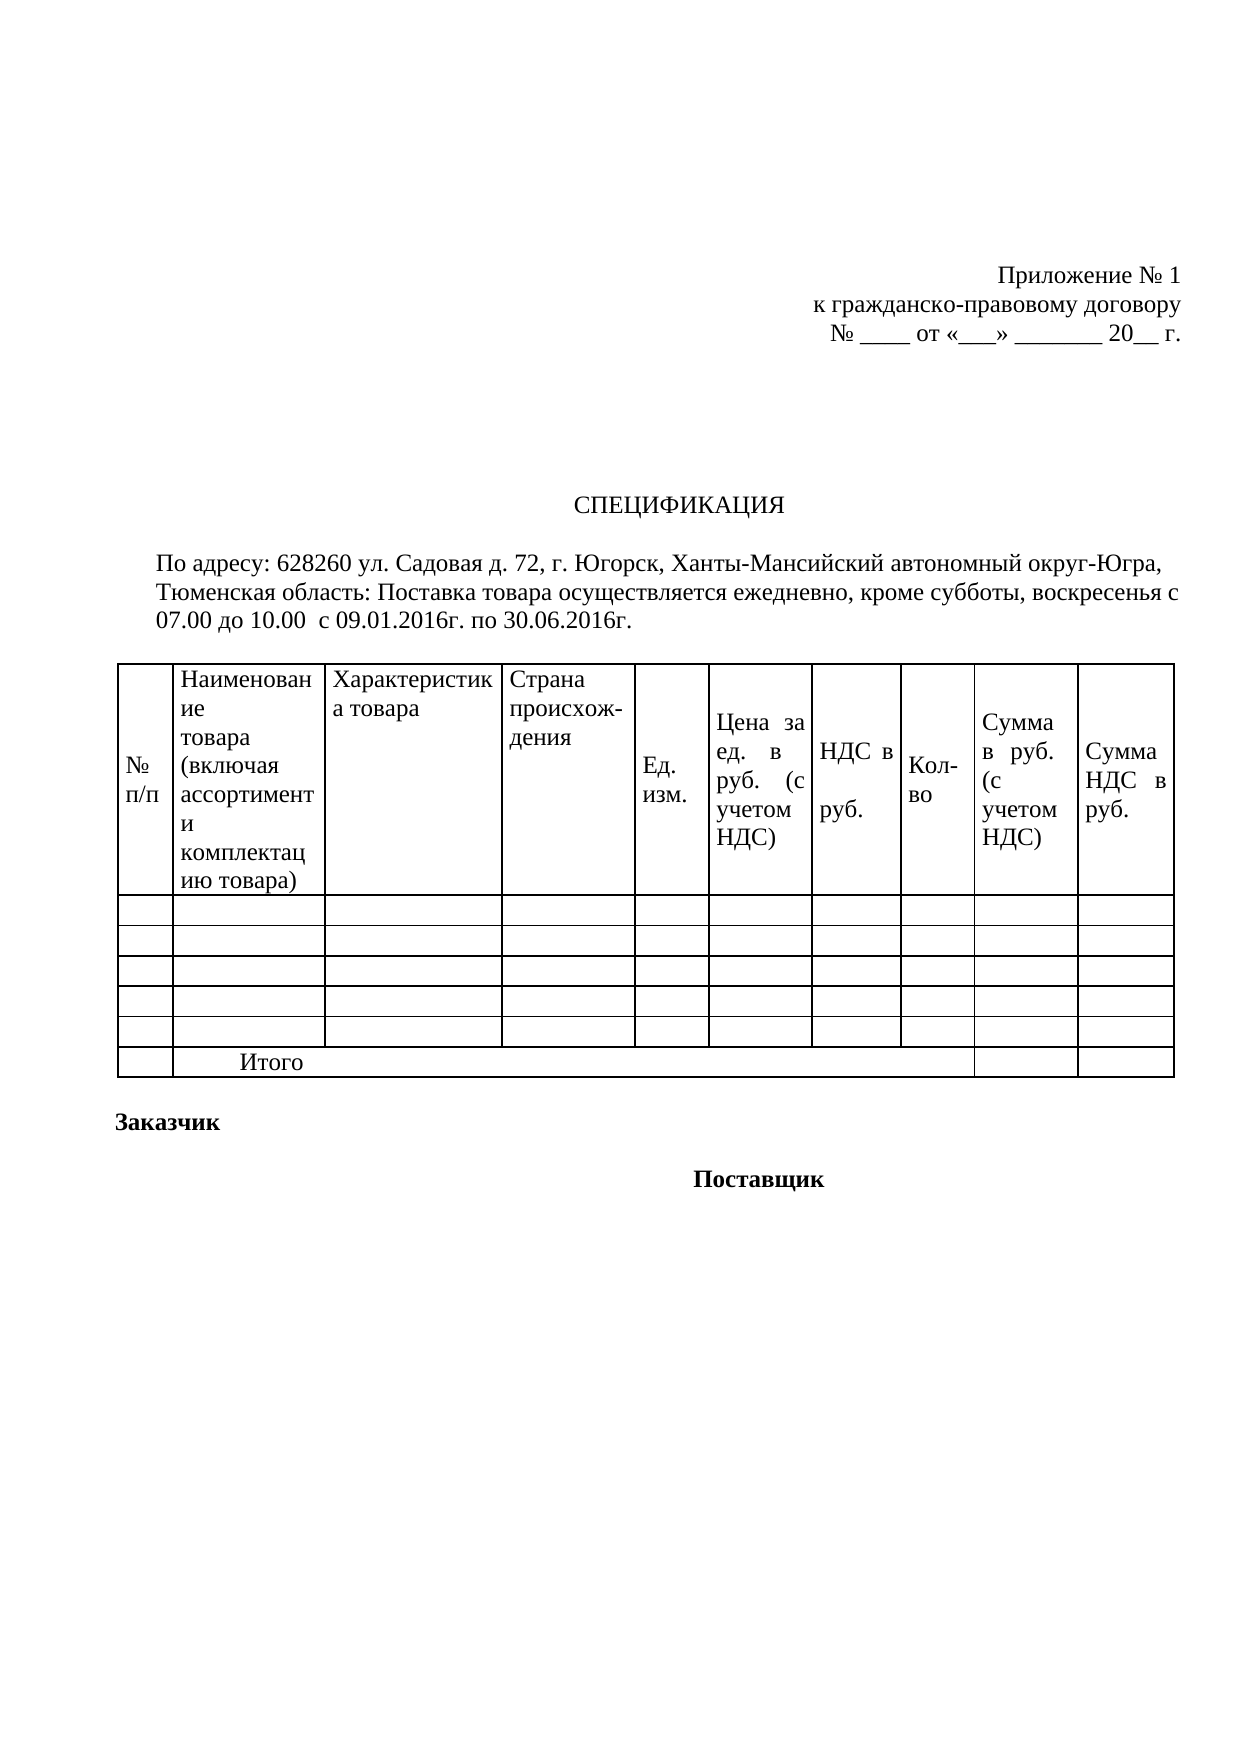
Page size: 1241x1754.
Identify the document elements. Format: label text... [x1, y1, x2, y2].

table_cell [636, 896, 708, 925]
table_cell [636, 957, 708, 985]
table_cell [813, 896, 900, 925]
table_header Кол-во [902, 665, 974, 894]
table_cell [119, 987, 172, 1016]
table_header Характеристика товара [326, 665, 501, 894]
table_cell [975, 926, 1077, 955]
table_cell [174, 1017, 324, 1046]
table_cell [119, 896, 172, 925]
table_cell [174, 957, 324, 985]
table_cell [503, 987, 634, 1016]
table_cell [326, 987, 501, 1016]
table_cell [636, 926, 708, 955]
table_cell [503, 957, 634, 985]
table_cell [813, 957, 900, 985]
text № ____ от «___» _______ 20__ г. [118, 318, 1181, 347]
table_cell [710, 987, 811, 1016]
table_cell [1079, 1017, 1173, 1046]
text Приложение № 1 [118, 260, 1181, 289]
table_cell [1079, 1048, 1173, 1076]
table_cell [813, 926, 900, 955]
table_cell [326, 896, 501, 925]
table_cell [503, 1017, 634, 1046]
table_cell [119, 1048, 172, 1076]
table_header Заказчик [103, 1107, 682, 1222]
table_cell [902, 896, 974, 925]
table_cell [813, 1017, 900, 1046]
table_cell [119, 1017, 172, 1046]
table_cell [326, 1017, 501, 1046]
table_header Сумма в руб. (с учетом НДС) [975, 665, 1077, 894]
table_cell [326, 957, 501, 985]
table_cell [710, 896, 811, 925]
table_header Поставщик [682, 1107, 1196, 1222]
text к гражданско-правовому договору [118, 289, 1181, 318]
table_cell [1079, 896, 1173, 925]
table_cell [174, 896, 324, 925]
table_header Ед. изм. [636, 665, 708, 894]
table_cell [813, 987, 900, 1016]
table_cell [1079, 957, 1173, 985]
table_cell [902, 926, 974, 955]
table_cell [902, 987, 974, 1016]
table_header Страна происхож-дения [503, 665, 634, 894]
list По адресу: 628260 ул. Садовая д. 72, г. Югорск, Ханты-Мансийский автономный округ-Югра, Тюменская область: Поставка товара осуществляется ежедневно, кроме субботы, воскресенья с 07.00 до 10.00 с 09.01.2016г. по 30.06.2016г. [156, 548, 1181, 634]
table_cell [174, 987, 324, 1016]
table_cell [975, 987, 1077, 1016]
table_header Цена за ед. в руб. (с учетом НДС) [710, 665, 811, 894]
table_cell Итого [174, 1048, 974, 1076]
table_header НДС в руб. [813, 665, 900, 894]
table_cell [636, 1017, 708, 1046]
table_cell [503, 926, 634, 955]
table_cell [902, 957, 974, 985]
table_cell [710, 926, 811, 955]
table_cell [902, 1017, 974, 1046]
table_cell [503, 896, 634, 925]
table_cell [975, 1048, 1077, 1076]
table_header № п/п [119, 665, 172, 894]
table_cell [1079, 926, 1173, 955]
table_cell [119, 926, 172, 955]
table_cell [326, 926, 501, 955]
table_cell [710, 957, 811, 985]
table_cell [975, 1017, 1077, 1046]
table_header Сумма НДС в руб. [1079, 665, 1173, 894]
table_cell [174, 926, 324, 955]
table_cell [710, 1017, 811, 1046]
text СПЕЦИФИКАЦИЯ [118, 490, 1181, 519]
table_cell [975, 957, 1077, 985]
table_cell [1079, 987, 1173, 1016]
table_cell [636, 987, 708, 1016]
table_header Наименование товара (включая ассортимент и комплектацию товара) [174, 665, 324, 894]
table_cell [119, 957, 172, 985]
table_cell [975, 896, 1077, 925]
